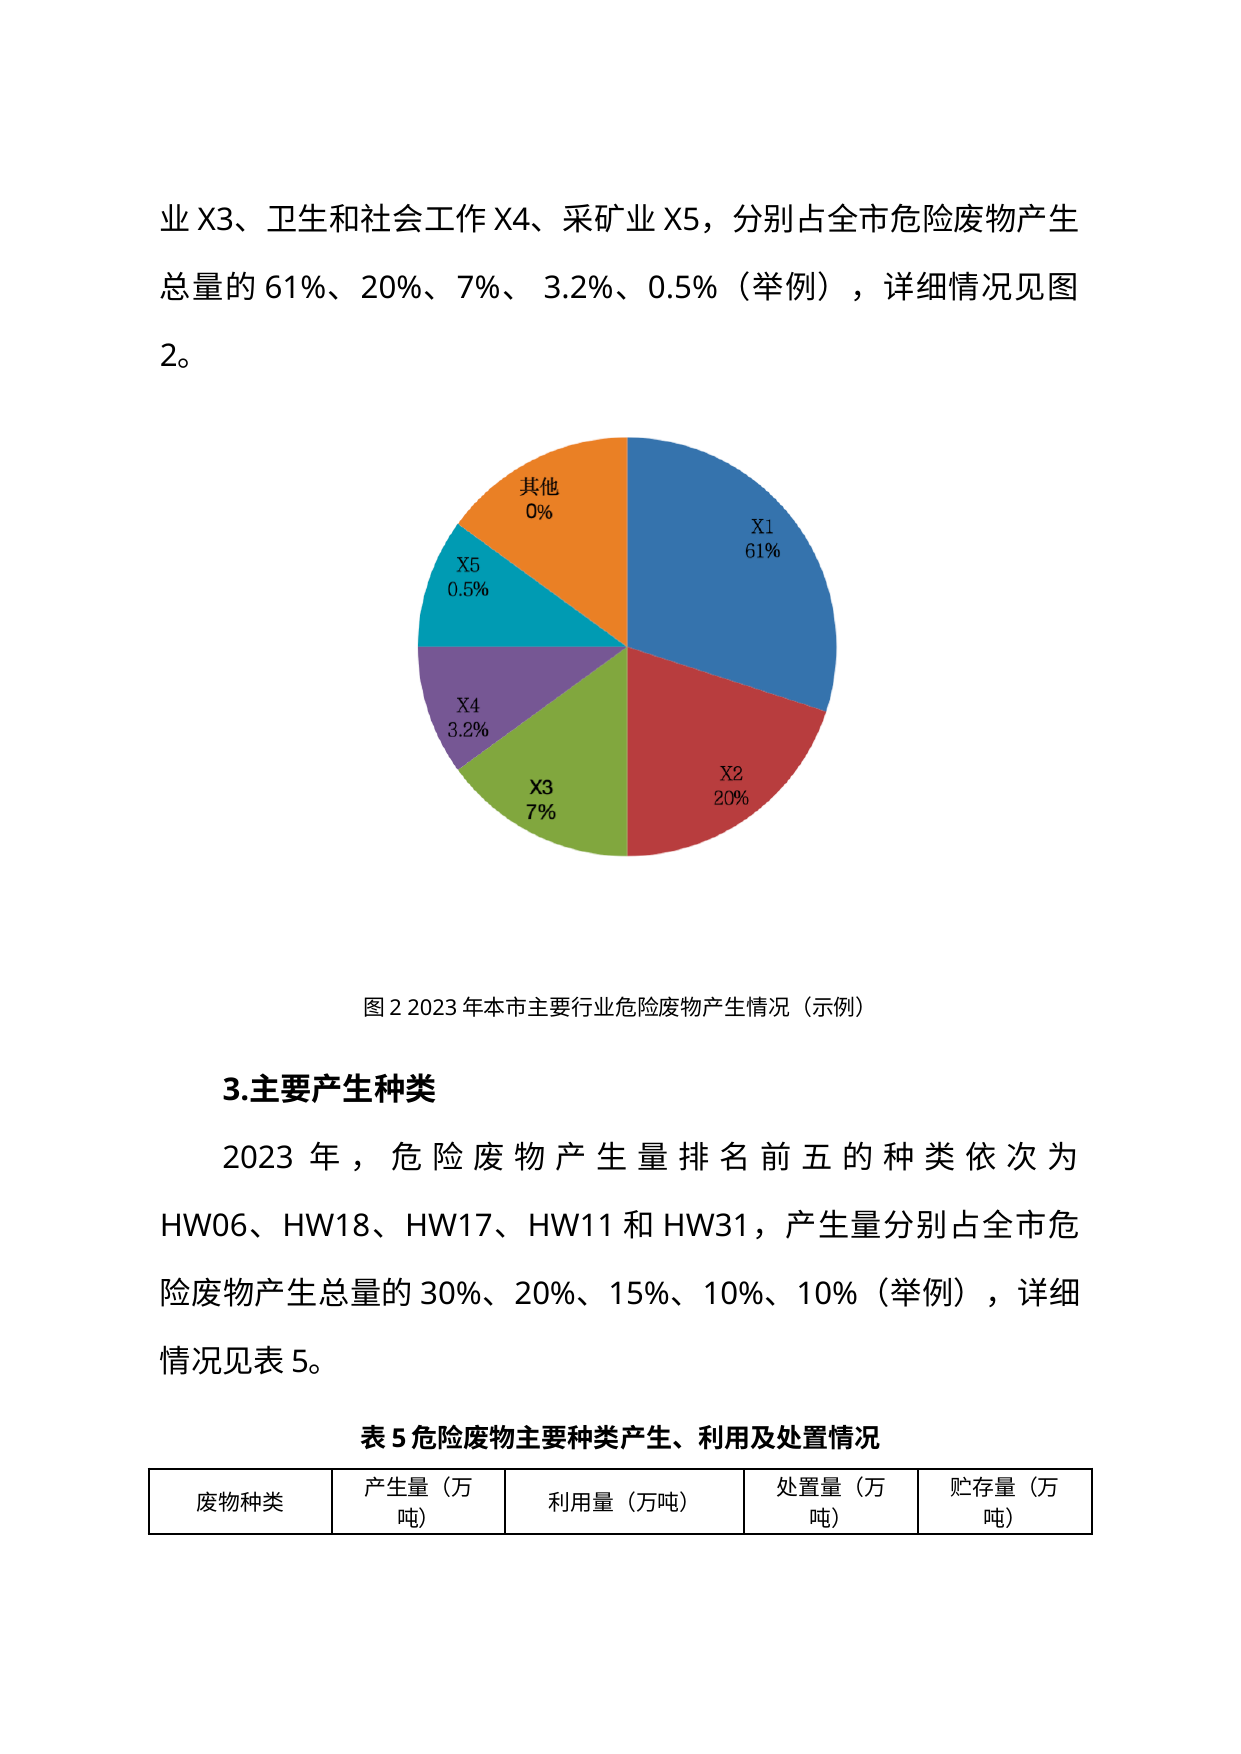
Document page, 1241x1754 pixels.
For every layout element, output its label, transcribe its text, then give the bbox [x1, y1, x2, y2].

text 表5危险废物主要种类产生、利用及处置情况 [159, 1417, 1081, 1455]
table_header 贮存量（万吨） [919, 1470, 1091, 1533]
text 2023年，危险废物产生量排名前五的种类依次为HW06、HW18、HW17、HW11和HW31，产生量分别占全市危险废物产生总量的30%、20%、15%、10%、10%（举例），详细情况见表5。 [159, 1132, 1081, 1382]
table_header 产生量（万吨） [333, 1470, 504, 1533]
table_header 利用量（万吨） [506, 1470, 743, 1533]
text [159, 194, 1081, 375]
table_header 处置量（万吨） [745, 1470, 917, 1533]
picture [330, 398, 978, 974]
table_header 废物种类 [150, 1470, 331, 1533]
text 图2 2023年本市主要行业危险废物产生情况（示例） [159, 990, 1081, 1022]
text 3.主要产生种类 [159, 1064, 1081, 1109]
